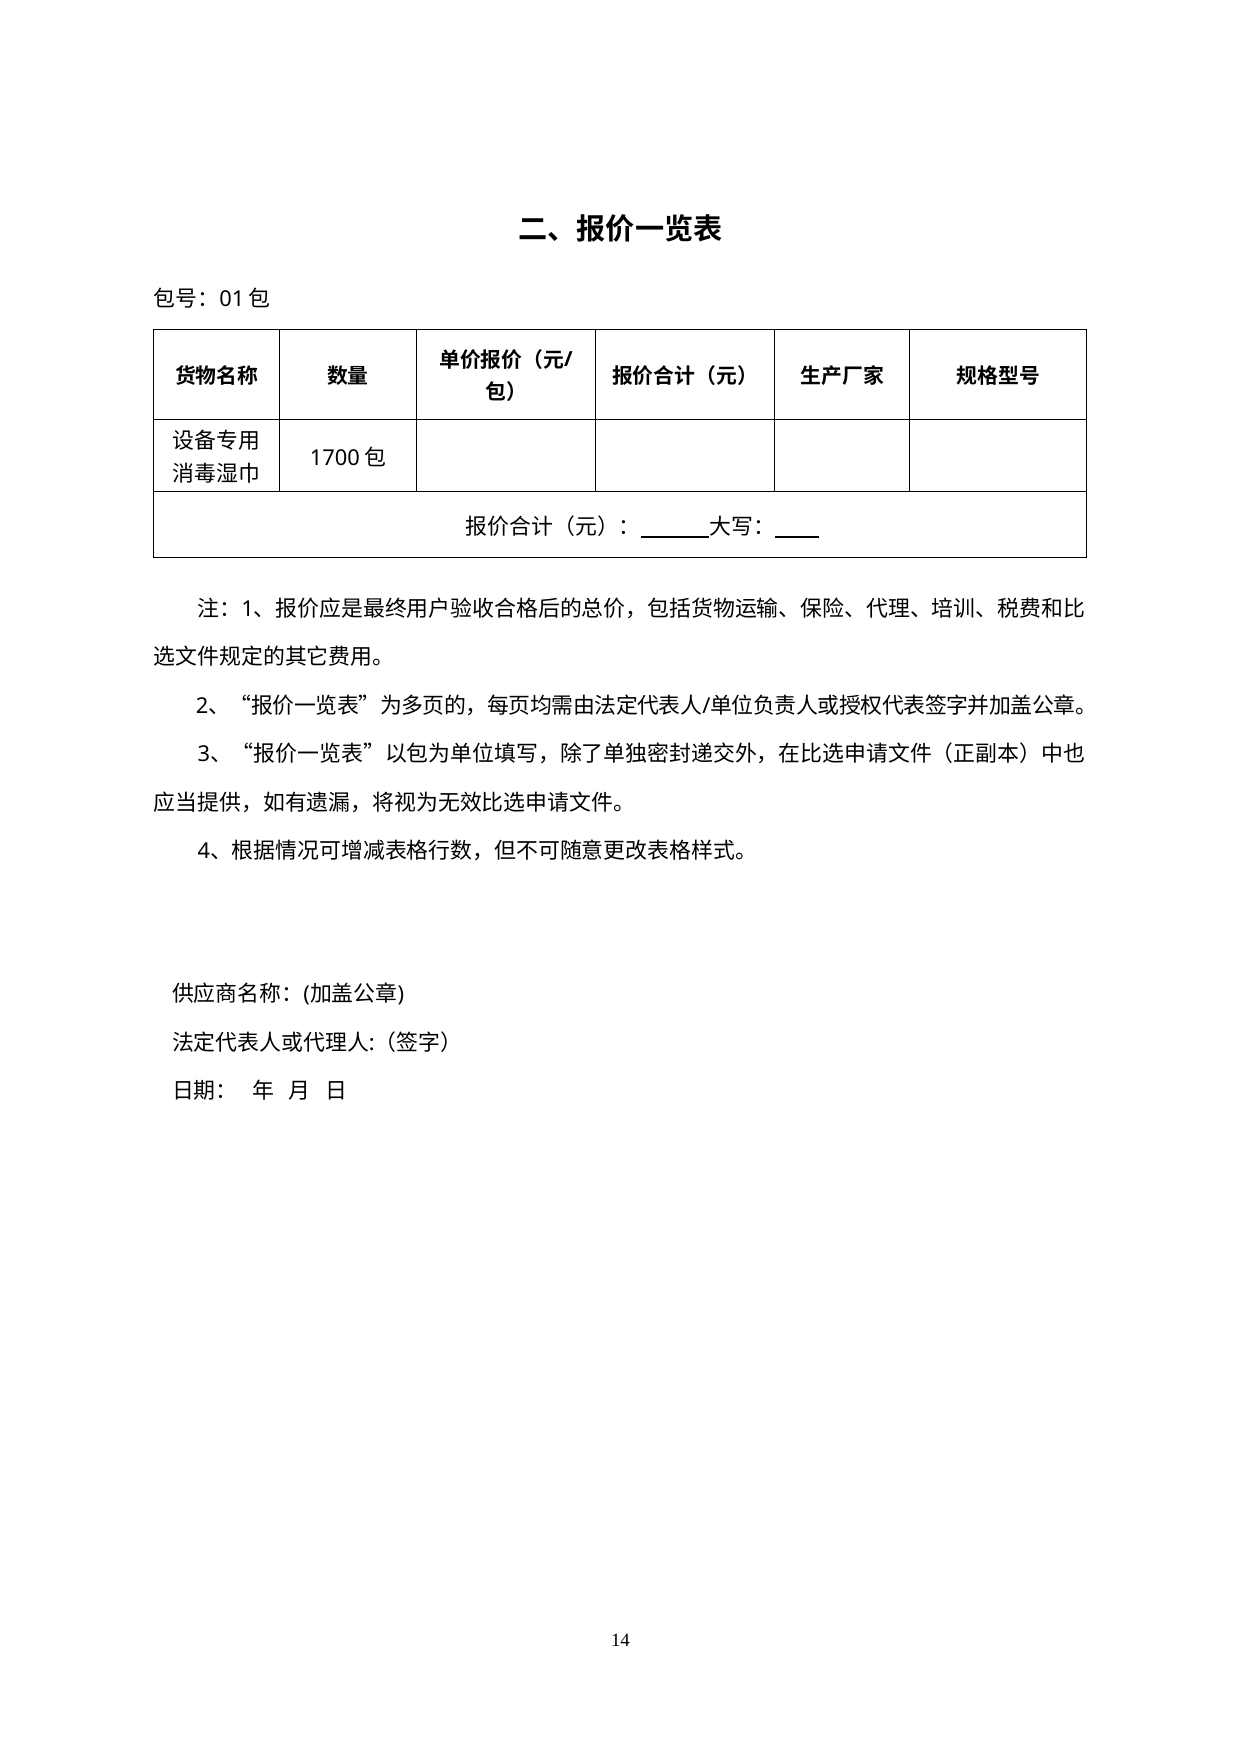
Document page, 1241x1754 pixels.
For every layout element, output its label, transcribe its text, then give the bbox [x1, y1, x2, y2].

table_cell [775, 420, 909, 491]
table_cell [417, 420, 595, 491]
table_header 规格型号 [910, 330, 1086, 419]
table_cell 报价合计（元）： 大写： [154, 492, 1086, 557]
text 日期： 年 月 日 [153, 1072, 1087, 1105]
table_cell [596, 420, 774, 491]
table_header 货物名称 [154, 330, 279, 419]
text 包号：01包 [153, 281, 1087, 313]
text 法定代表人或代理人:（签字） [153, 1024, 1087, 1057]
table_cell [910, 420, 1086, 491]
table_cell 设备专用消毒湿巾 [154, 420, 279, 491]
text 注：1、报价应是最终用户验收合格后的总价，包括货物运输、保险、代理、培训、税费和比选文件规定的其它费用。 [153, 590, 1087, 671]
text 供应商名称：(加盖公章) [153, 976, 1087, 1008]
table_header 数量 [280, 330, 416, 419]
table_header 单价报价（元/包） [417, 330, 595, 419]
subtitle 二、报价一览表 [153, 194, 1087, 259]
table_header 生产厂家 [775, 330, 909, 419]
text 2、“报价一览表”为多页的，每页均需由法定代表人/单位负责人或授权代表签字并加盖公章。 [153, 687, 1087, 720]
text 4、根据情况可增减表格行数，但不可随意更改表格样式。 [153, 833, 1087, 865]
table_cell 1700包 [280, 420, 416, 491]
text 3、“报价一览表”以包为单位填写，除了单独密封递交外，在比选申请文件（正副本）中也应当提供，如有遗漏，将视为无效比选申请文件。 [153, 736, 1087, 817]
table_header 报价合计（元） [596, 330, 774, 419]
